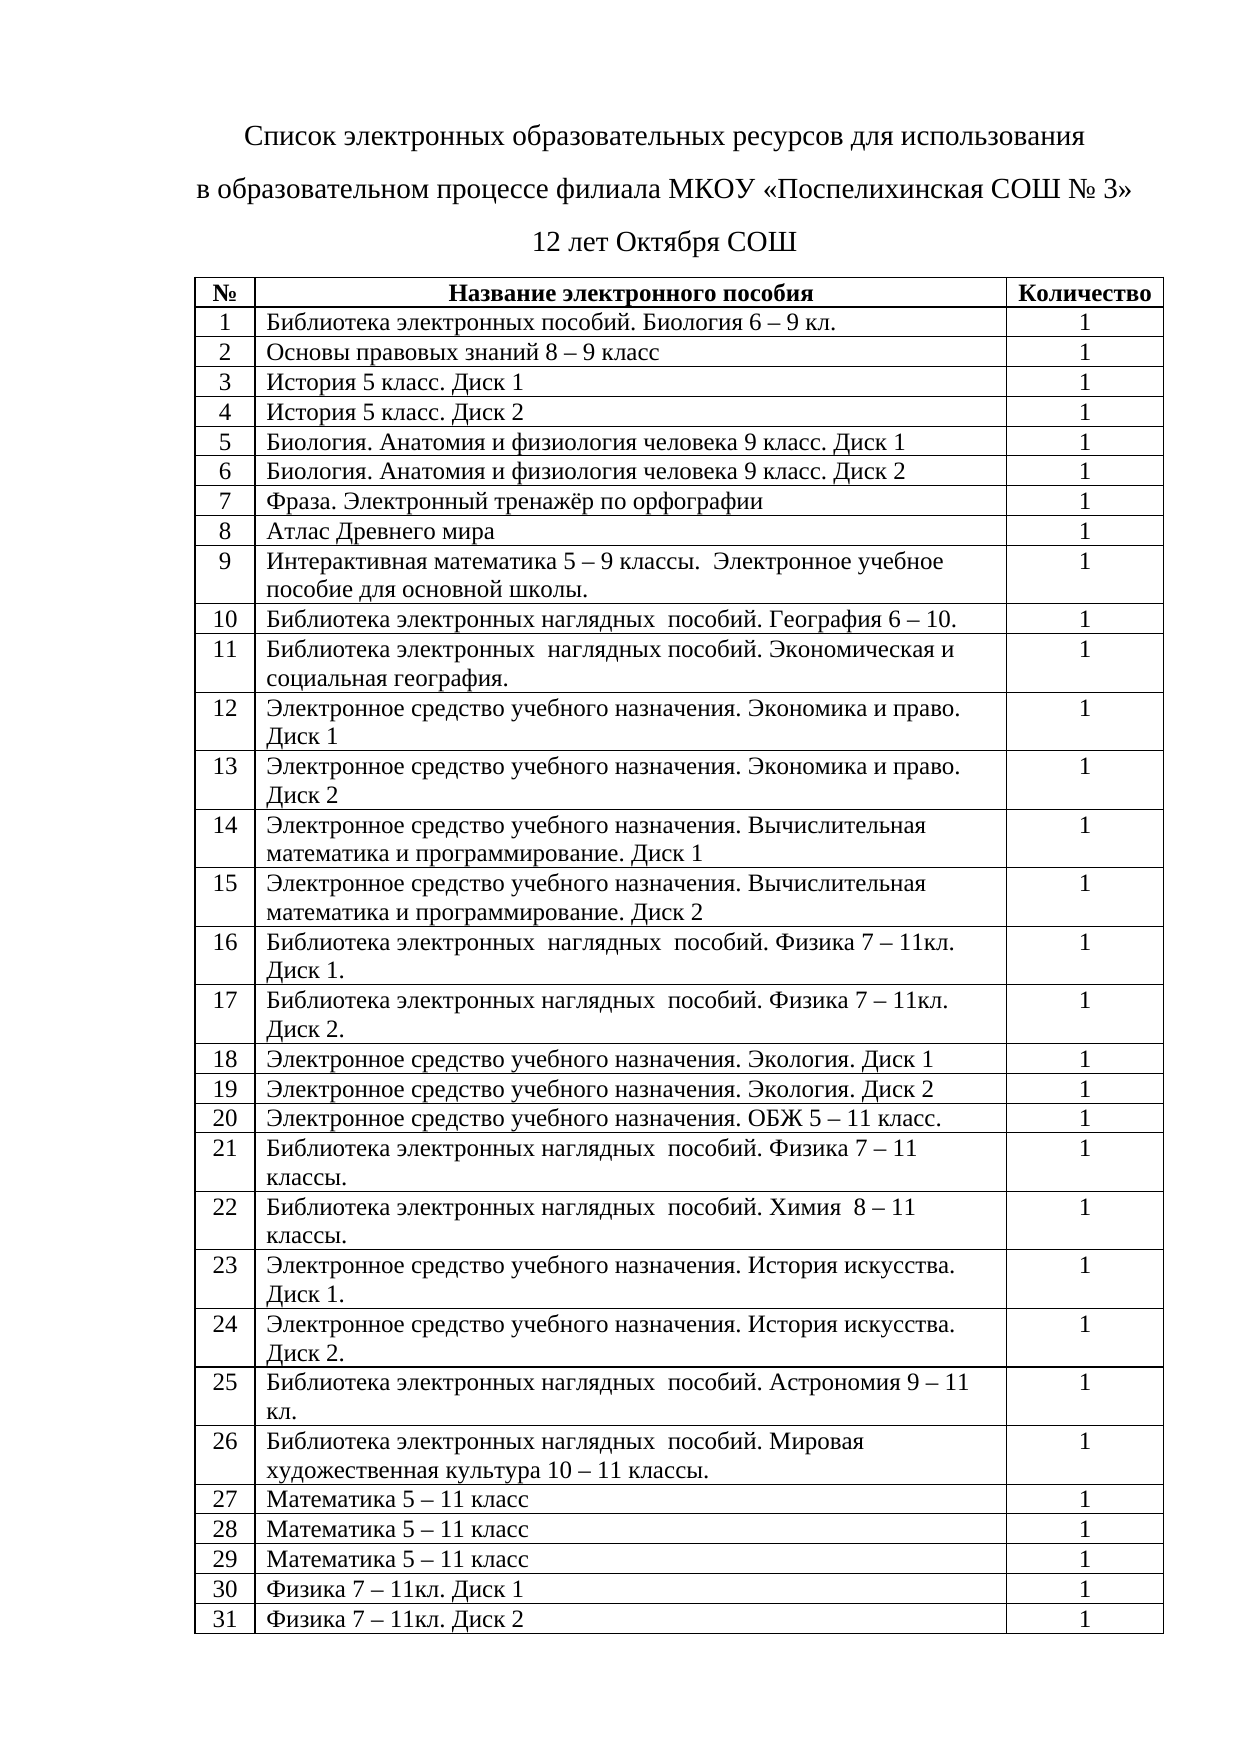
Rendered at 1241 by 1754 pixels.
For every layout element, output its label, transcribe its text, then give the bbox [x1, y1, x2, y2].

table_cell 23 [196, 1250, 254, 1308]
table_cell Библиотека электронных наглядных пособий. Экономическая и социальная география. [256, 634, 1006, 692]
table_cell 1 [1007, 1309, 1163, 1366]
table_cell Библиотека электронных наглядных пособий. Физика 7 – 11 классы. [256, 1133, 1006, 1191]
table_header Количество [1007, 278, 1163, 306]
table_cell 2 [196, 337, 254, 366]
table_cell 1 [1007, 1514, 1163, 1543]
table_cell 13 [196, 751, 254, 809]
table_cell 4 [196, 397, 254, 426]
table_cell 20 [196, 1104, 254, 1132]
table_cell 8 [196, 516, 254, 545]
table_cell 27 [196, 1485, 254, 1513]
table_cell Электронное средство учебного назначения. Экология. Диск 1 [256, 1044, 1006, 1073]
table_cell 1 [1007, 927, 1163, 984]
table_cell Математика 5 – 11 класс [256, 1514, 1006, 1543]
table_cell 10 [196, 604, 254, 633]
table_cell 1 [1007, 308, 1163, 336]
table_cell 1 [1007, 397, 1163, 426]
table_cell 24 [196, 1309, 254, 1366]
table_cell 15 [196, 868, 254, 926]
table_cell Биология. Анатомия и физиология человека 9 класс. Диск 1 [256, 427, 1006, 455]
text Список электронных образовательных ресурсов для использования [177, 118, 1152, 152]
table_cell Электронное средство учебного назначения. История искусства. Диск 2. [256, 1309, 1006, 1366]
table_cell Электронное средство учебного назначения. ОБЖ 5 – 11 класс. [256, 1104, 1006, 1132]
table_cell 1 [1007, 634, 1163, 692]
table_cell 1 [1007, 456, 1163, 485]
table_cell 1 [1007, 367, 1163, 396]
table_cell 25 [196, 1368, 254, 1425]
table_cell 14 [196, 810, 254, 867]
table_cell 1 [1007, 486, 1163, 515]
table_cell 1 [1007, 1368, 1163, 1425]
table_cell 19 [196, 1074, 254, 1102]
table_cell Электронное средство учебного назначения. Экономика и право. Диск 1 [256, 693, 1006, 750]
table_cell 31 [196, 1604, 254, 1632]
table_cell Математика 5 – 11 класс [256, 1485, 1006, 1513]
table_cell 1 [1007, 1133, 1163, 1191]
table_cell 28 [196, 1514, 254, 1543]
table_cell 1 [1007, 1485, 1163, 1513]
table_cell 29 [196, 1544, 254, 1573]
table_cell Библиотека электронных наглядных пособий. География 6 – 10. [256, 604, 1006, 633]
table_cell Основы правовых знаний 8 – 9 класс [256, 337, 1006, 366]
table_cell 1 [1007, 693, 1163, 750]
table_cell 1 [1007, 337, 1163, 366]
table_cell Библиотека электронных наглядных пособий. Физика 7 – 11кл. Диск 1. [256, 927, 1006, 984]
table_cell 1 [1007, 751, 1163, 809]
table_cell 1 [1007, 810, 1163, 867]
table_cell Электронное средство учебного назначения. Вычислительная математика и программирование. Диск 1 [256, 810, 1006, 867]
table_cell Библиотека электронных наглядных пособий. Физика 7 – 11кл. Диск 2. [256, 985, 1006, 1043]
table_cell История 5 класс. Диск 2 [256, 397, 1006, 426]
table_cell Физика 7 – 11кл. Диск 1 [256, 1574, 1006, 1603]
table_cell 7 [196, 486, 254, 515]
table_cell 22 [196, 1192, 254, 1249]
table_header Название электронного пособия [256, 278, 1006, 306]
table_cell 21 [196, 1133, 254, 1191]
table_cell 1 [1007, 546, 1163, 603]
table_cell История 5 класс. Диск 1 [256, 367, 1006, 396]
table_cell 5 [196, 427, 254, 455]
table_cell 1 [1007, 1192, 1163, 1249]
table_cell 1 [1007, 1104, 1163, 1132]
table_cell 1 [1007, 427, 1163, 455]
table_cell Физика 7 – 11кл. Диск 2 [256, 1604, 1006, 1632]
table_header № [196, 278, 254, 306]
table_cell 1 [196, 308, 254, 336]
table_cell Электронное средство учебного назначения. Экология. Диск 2 [256, 1074, 1006, 1102]
table_cell Атлас Древнего мира [256, 516, 1006, 545]
table_cell 9 [196, 546, 254, 603]
table_cell Биология. Анатомия и физиология человека 9 класс. Диск 2 [256, 456, 1006, 485]
table_cell Электронное средство учебного назначения. История искусства. Диск 1. [256, 1250, 1006, 1308]
table_cell 30 [196, 1574, 254, 1603]
table_cell Библиотека электронных наглядных пособий. Астрономия 9 – 11 кл. [256, 1368, 1006, 1425]
table_cell 1 [1007, 1250, 1163, 1308]
table_cell 26 [196, 1426, 254, 1483]
table_cell 1 [1007, 868, 1163, 926]
table_cell 6 [196, 456, 254, 485]
table_cell Электронное средство учебного назначения. Вычислительная математика и программирование. Диск 2 [256, 868, 1006, 926]
table_cell Фраза. Электронный тренажёр по орфографии [256, 486, 1006, 515]
table_cell Математика 5 – 11 класс [256, 1544, 1006, 1573]
table_cell 16 [196, 927, 254, 984]
table_cell 3 [196, 367, 254, 396]
table_cell 12 [196, 693, 254, 750]
table_cell 18 [196, 1044, 254, 1073]
table_cell 11 [196, 634, 254, 692]
text в образовательном процессе филиала МКОУ «Поспелихинская СОШ № 3» [177, 171, 1152, 204]
table_cell 1 [1007, 1426, 1163, 1483]
table_cell 17 [196, 985, 254, 1043]
table_cell Библиотека электронных пособий. Биология 6 – 9 кл. [256, 308, 1006, 336]
table_cell Интерактивная математика 5 – 9 классы. Электронное учебное пособие для основной школы. [256, 546, 1006, 603]
table_cell Электронное средство учебного назначения. Экономика и право. Диск 2 [256, 751, 1006, 809]
text 12 лет Октября СОШ [177, 224, 1152, 257]
table_cell 1 [1007, 1574, 1163, 1603]
table_cell Библиотека электронных наглядных пособий. Химия 8 – 11 классы. [256, 1192, 1006, 1249]
table_cell 1 [1007, 1074, 1163, 1102]
table_cell 1 [1007, 1604, 1163, 1632]
table_cell 1 [1007, 516, 1163, 545]
table_cell 1 [1007, 985, 1163, 1043]
table_cell 1 [1007, 604, 1163, 633]
table_cell 1 [1007, 1544, 1163, 1573]
table_cell 1 [1007, 1044, 1163, 1073]
table_cell Библиотека электронных наглядных пособий. Мировая художественная культура 10 – 11 классы. [256, 1426, 1006, 1483]
